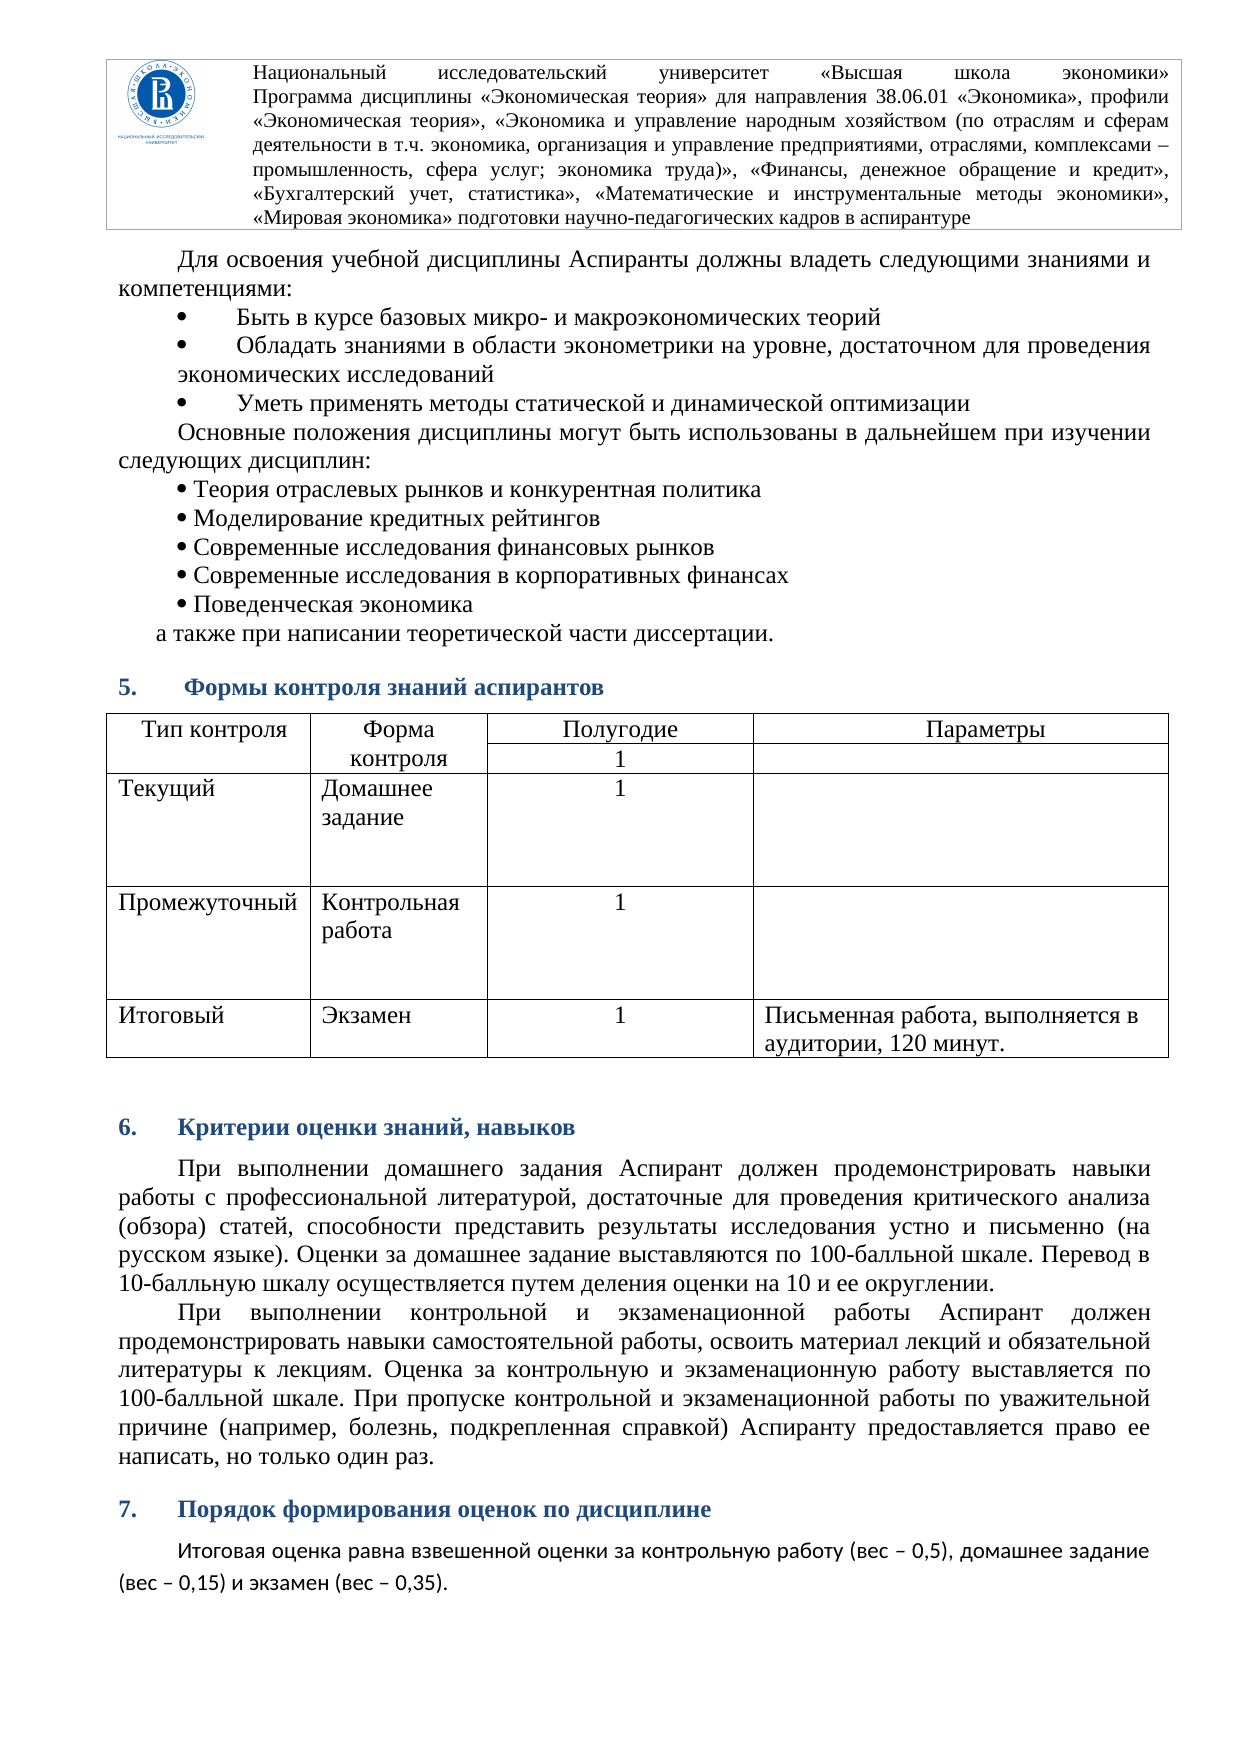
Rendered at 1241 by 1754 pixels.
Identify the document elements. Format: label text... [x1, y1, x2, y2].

table_cell Домашнее задание [311, 774, 487, 886]
text Уметь применять методы статической и динамической оптимизации [177, 388, 1152, 417]
picture [118, 60, 205, 144]
table_cell [754, 887, 1168, 999]
table_cell Контрольная работа [311, 887, 487, 999]
list Поведенческая экономика [177, 589, 1152, 618]
table_header Форма контроля [311, 714, 487, 772]
text При выполнении контрольной и экзаменационной работы Аспирант должен продемонстрировать навыки самостоятельной работы, освоить материал лекций и обязательной литературы к лекциям. Оценка за контрольную и экзаменационную работу выставляется по 100-балльной шкале. При пропуске контрольной и экзаменационной работы по уважительной причине (например, болезнь, подкрепленная справкой) Аспиранту предоставляется право ее написать, но только один раз. [118, 1297, 1152, 1469]
table_cell Экзамен [311, 1000, 487, 1057]
table_cell Итоговый [107, 1000, 310, 1057]
table_cell Промежуточный [107, 887, 310, 999]
text При выполнении домашнего задания Аспирант должен продемонстрировать навыки работы с профессиональной литературой, достаточные для проведения критического анализа (обзора) статей, способности представить результаты исследования устно и письменно (на русском языке). Оценки за домашнее задание выставляются по 100-балльной шкале. Перевод в 10-балльную шкалу осуществляется путем деления оценки на 10 и ее округлении. [118, 1153, 1152, 1297]
table_cell 1 [488, 887, 753, 999]
table_cell Письменная работа, выполняется в аудитории, 120 минут. [754, 1000, 1168, 1057]
subtitle Формы контроля знаний аспирантов [118, 672, 1152, 700]
text Итоговая оценка равна взвешенной оценки за контрольную работу (вес – 0,5), домашнее задание (вес – 0,15) и экзамен (вес – 0,35). [118, 1536, 1152, 1596]
list Современные исследования финансовых рынков [177, 532, 1152, 560]
table_cell [754, 774, 1168, 886]
text Быть в курсе базовых микро- и макроэкономических теорий [177, 302, 1152, 330]
text Основные положения дисциплины могут быть использованы в дальнейшем при изучении следующих дисциплин: [118, 417, 1152, 474]
text Обладать знаниями в области эконометрики на уровне, достаточном для проведения экономических исследований [177, 330, 1152, 388]
text Для освоения учебной дисциплины Аспиранты должны владеть следующими знаниями и компетенциями: [118, 244, 1152, 302]
subtitle Порядок формирования оценок по дисциплине [118, 1494, 1152, 1523]
table_cell [754, 744, 1168, 772]
list Моделирование кредитных рейтингов [177, 503, 1152, 532]
table_header Тип контроля [107, 714, 310, 772]
table_cell 1 [488, 774, 753, 886]
subtitle Критерии оценки знаний, навыков [118, 1112, 1152, 1141]
list Современные исследования в корпоративных финансах [177, 560, 1152, 589]
table_header Полугодие [488, 714, 753, 743]
text а также при написании теоретической части диссертации. [156, 618, 1152, 647]
table_cell 1 [488, 744, 753, 772]
table_cell Текущий [107, 774, 310, 886]
table_header Параметры [754, 714, 1168, 743]
list Теория отраслевых рынков и конкурентная политика [177, 474, 1152, 503]
table_cell 1 [488, 1000, 753, 1057]
